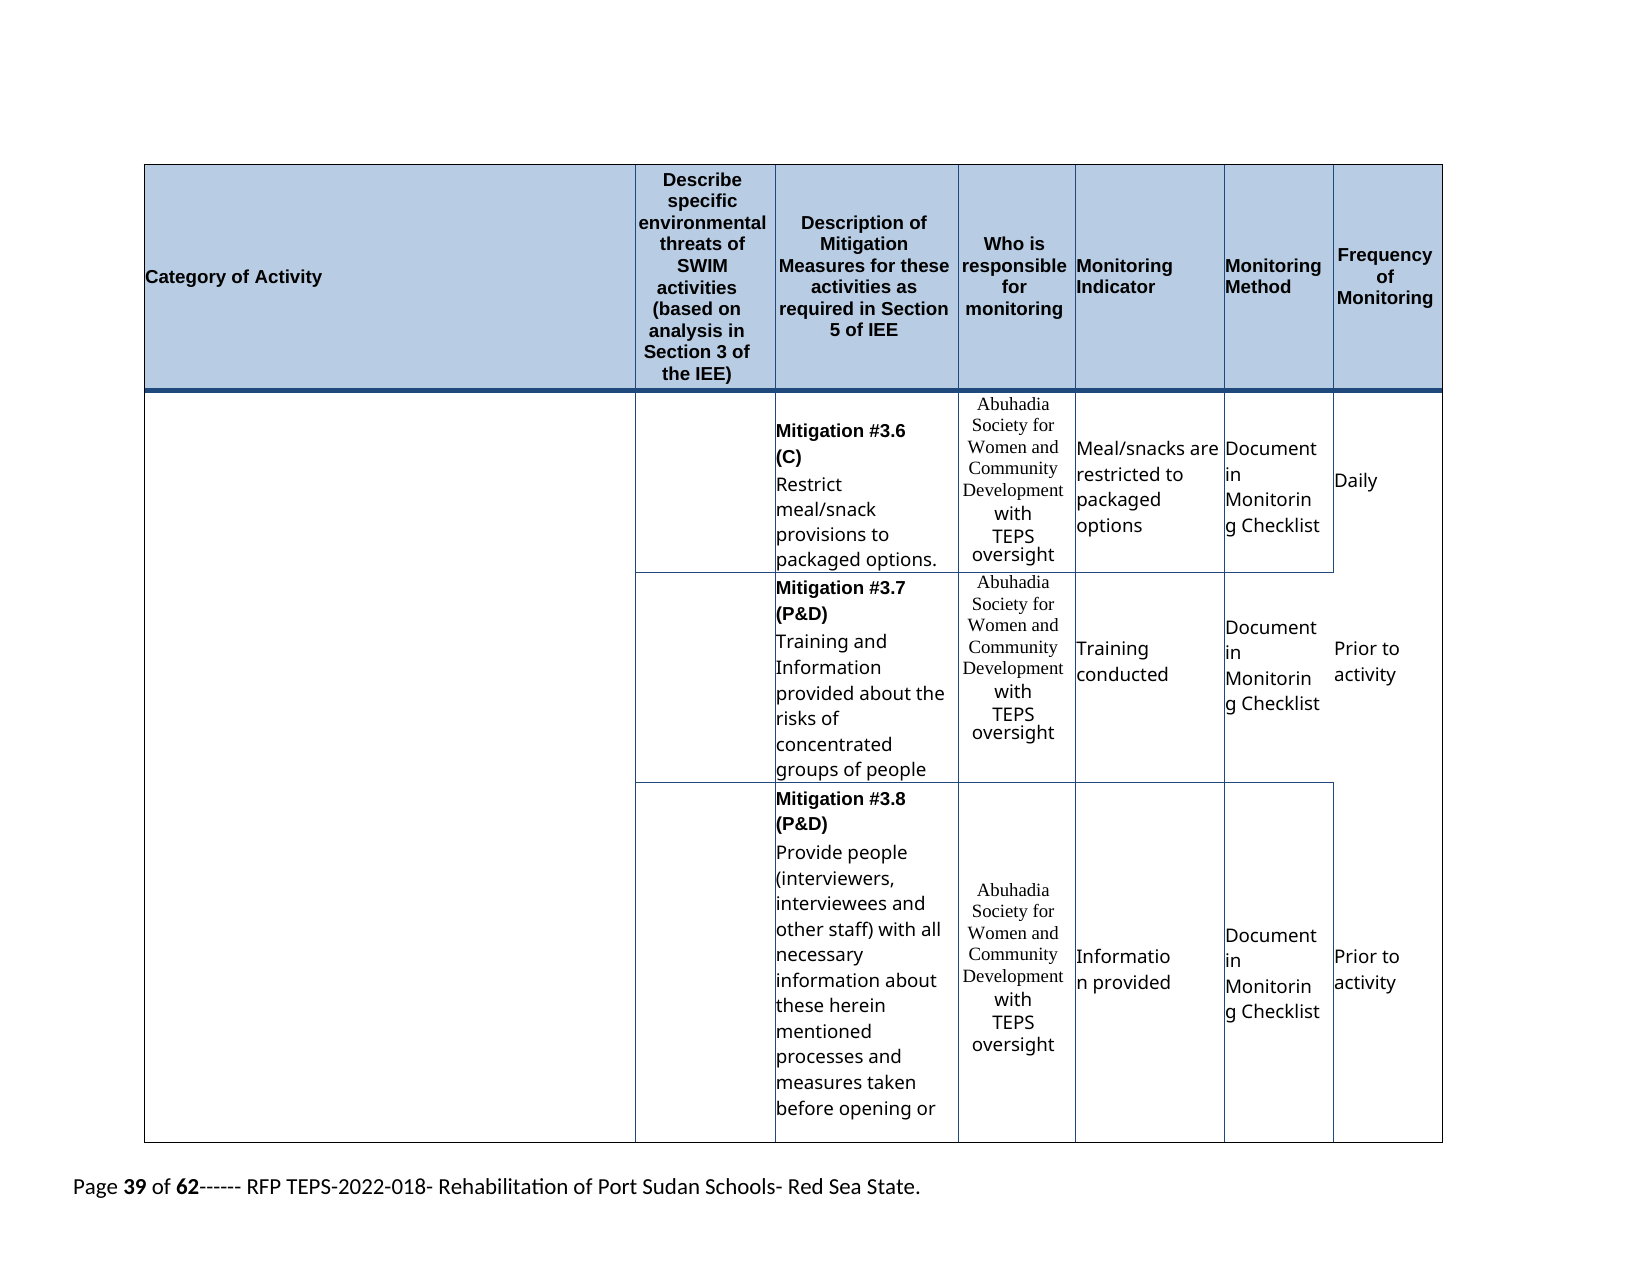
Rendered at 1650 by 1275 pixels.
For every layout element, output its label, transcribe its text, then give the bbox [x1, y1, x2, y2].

table_cell [636, 783, 775, 1142]
table_cell Abuhadia Society for Women and Community Development with TEPS oversight [959, 393, 1075, 572]
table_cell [776, 783, 958, 1142]
table_cell [636, 573, 775, 782]
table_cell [1076, 783, 1224, 1142]
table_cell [1225, 783, 1333, 1142]
table_cell Prior to activity [1333, 572, 1442, 782]
table_cell Prior to activity [1334, 782, 1442, 1142]
table_header Frequency of Monitoring [1334, 165, 1442, 388]
table_cell Document in Monitoring Checklist [1225, 573, 1333, 782]
table_cell Abuhadia Society for Women and Community Development with TEPS oversight [959, 573, 1075, 782]
table_header Category of Activity [145, 165, 635, 388]
table_cell Document in Monitoring Checklist [1225, 393, 1333, 572]
table_header Monitoring Method [1225, 165, 1333, 388]
table_cell Training conducted [1076, 573, 1224, 782]
table_cell Mitigation #3.6 (C) Restrict meal/snack provisions to packaged options. [776, 393, 958, 572]
table_cell Meal/snacks are restricted to packaged options [1076, 393, 1224, 572]
table_cell [145, 393, 635, 1142]
table_cell Daily [1334, 393, 1442, 572]
table_cell [636, 393, 775, 572]
table_header Describe specific environmental threats of SWIM activities (based on analysis in Section 3 of the IEE) [636, 165, 775, 388]
table_cell Mitigation #3.7 (P&D) Training and Information provided about the risks of concentrated groups of people [776, 573, 958, 782]
table_header Description of Mitigation Measures for these activities as required in Section 5 of IEE [776, 165, 958, 388]
table_header Who is responsible for monitoring [959, 165, 1075, 388]
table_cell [959, 783, 1075, 1142]
table_header Monitoring Indicator [1076, 165, 1224, 388]
